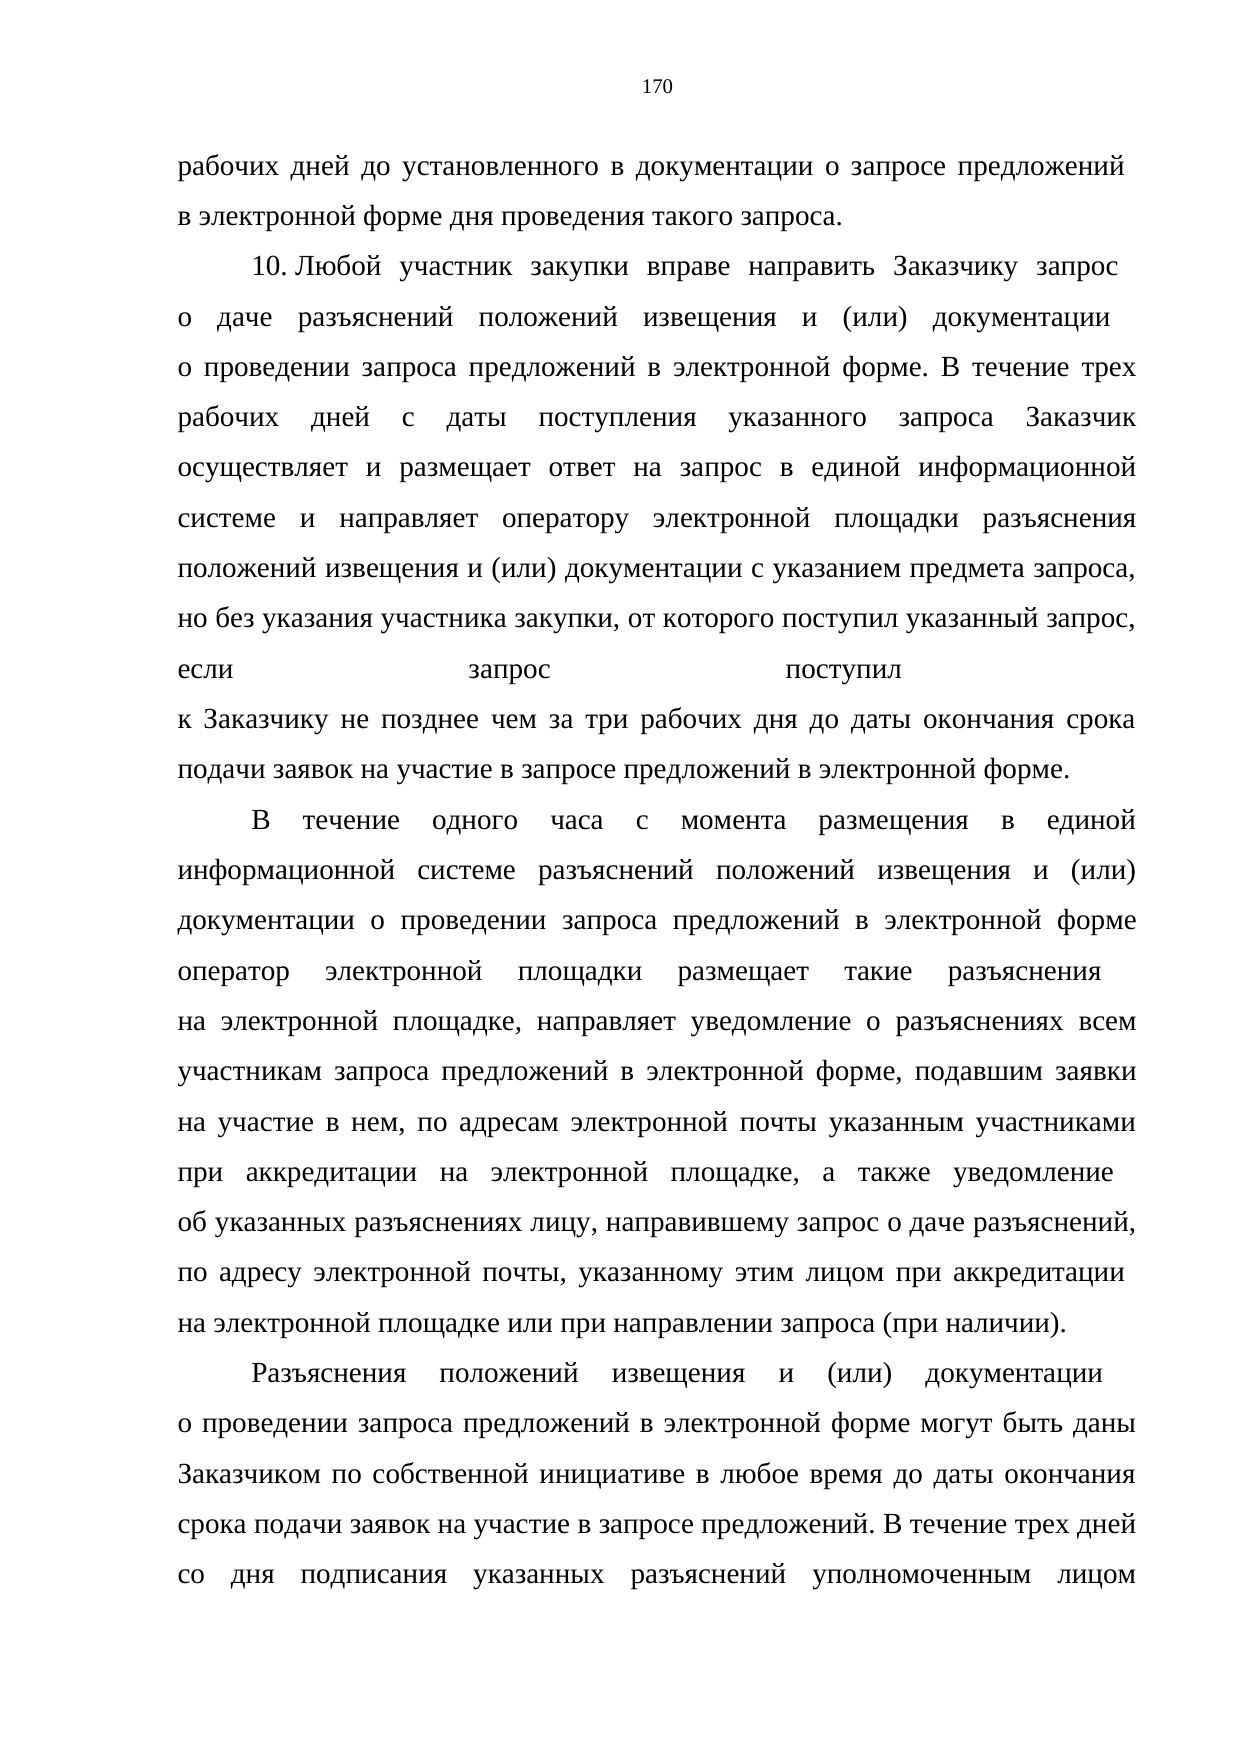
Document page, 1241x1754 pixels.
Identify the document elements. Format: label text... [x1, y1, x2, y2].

text В течение одного часа с момента размещения в единой информационной системе разъяснений положений извещения и (или) документации о проведении запроса предложений в электронной форме оператор электронной площадки размещает такие разъяснения на электронной площадке, направляет уведомление о разъяснениях всем участникам запроса предложений в электронной форме, подавшим заявки на участие в нем, по адресам электронной почты указанным участниками при аккредитации на электронной площадке, а также уведомление об указанных разъяснениях лицу, направившему запрос о даче разъяснений, по адресу электронной почты, указанному этим лицом при аккредитации на электронной площадке или при направлении запроса (при наличии). [177, 802, 1137, 1338]
text 10. Любой участник закупки вправе направить Заказчику запрос о даче разъяснений положений извещения и (или) документации о проведении запроса предложений в электронной форме. В течение трех рабочих дней с даты поступления указанного запроса Заказчик осуществляет и размещает ответ на запрос в единой информационной системе и направляет оператору электронной площадки разъяснения положений извещения и (или) документации с указанием предмета запроса, но без указания участника закупки, от которого поступил указанный запрос, если запрос поступил к Заказчику не позднее чем за три рабочих дня до даты окончания срока подачи заявок на участие в запросе предложений в электронной форме. [177, 248, 1137, 785]
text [177, 1355, 1137, 1590]
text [177, 148, 1137, 232]
